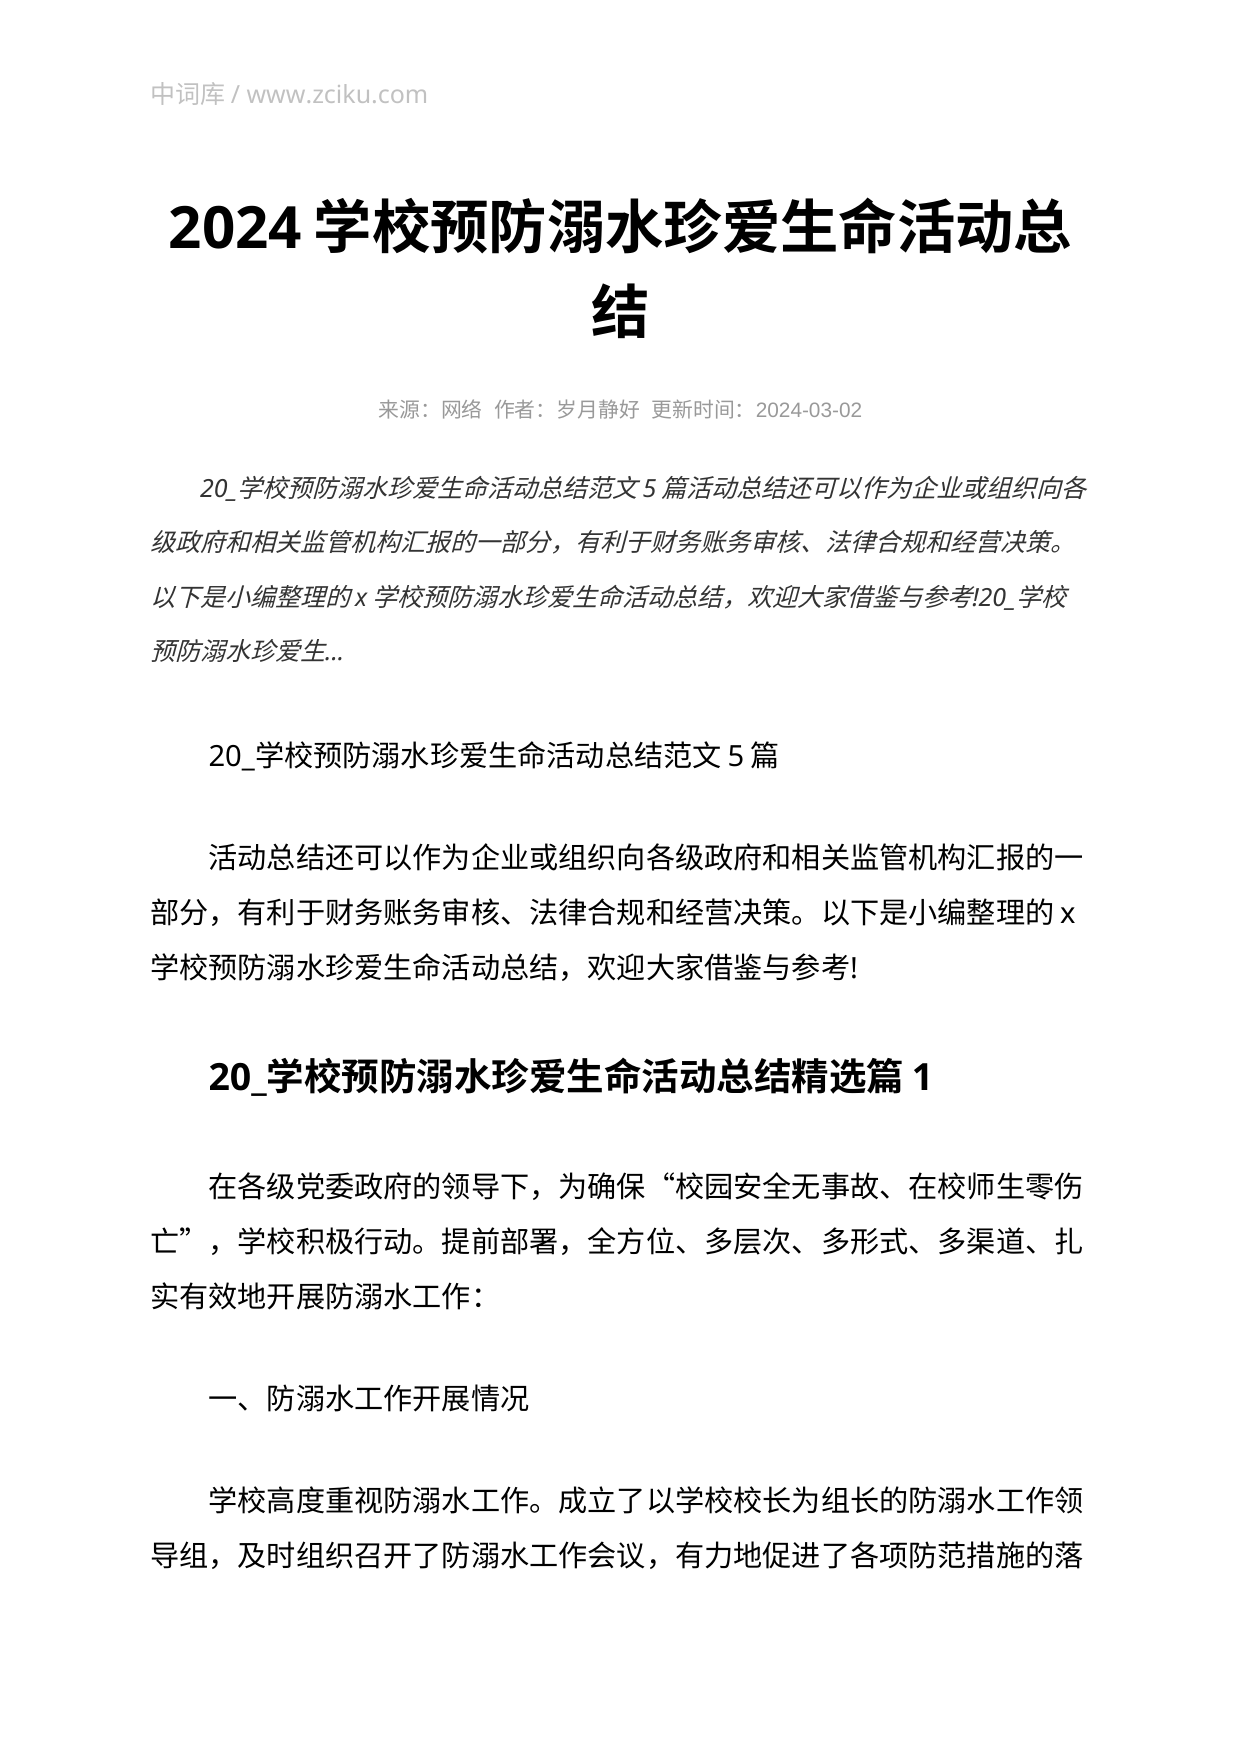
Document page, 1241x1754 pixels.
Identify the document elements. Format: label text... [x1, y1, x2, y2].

text 活动总结还可以作为企业或组织向各级政府和相关监管机构汇报的一部分，有利于财务账务审核、法律合规和经营决策。以下是小编整理的x学校预防溺水珍爱生命活动总结，欢迎大家借鉴与参考! [150, 834, 1090, 987]
text 20_学校预防溺水珍爱生命活动总结范文5篇活动总结还可以作为企业或组织向各级政府和相关监管机构汇报的一部分，有利于财务账务审核、法律合规和经营决策。以下是小编整理的x学校预防溺水珍爱生命活动总结，欢迎大家借鉴与参考!20_学校预防溺水珍爱生... [150, 468, 1090, 668]
text 在各级党委政府的领导下，为确保“校园安全无事故、在校师生零伤亡”，学校积极行动。提前部署，全方位、多层次、多形式、多渠道、扎实有效地开展防溺水工作： [150, 1164, 1090, 1316]
text 20_学校预防溺水珍爱生命活动总结精选篇1 [150, 1046, 1090, 1101]
text 20_学校预防溺水珍爱生命活动总结范文5篇 [150, 733, 1090, 775]
text 一、防溺水工作开展情况 [150, 1376, 1090, 1418]
text 来源：网络 作者：岁月静好 更新时间：2024-03-02 [150, 397, 1090, 421]
subtitle 2024学校预防溺水珍爱生命活动总结 [150, 181, 1090, 351]
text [150, 1477, 1090, 1574]
